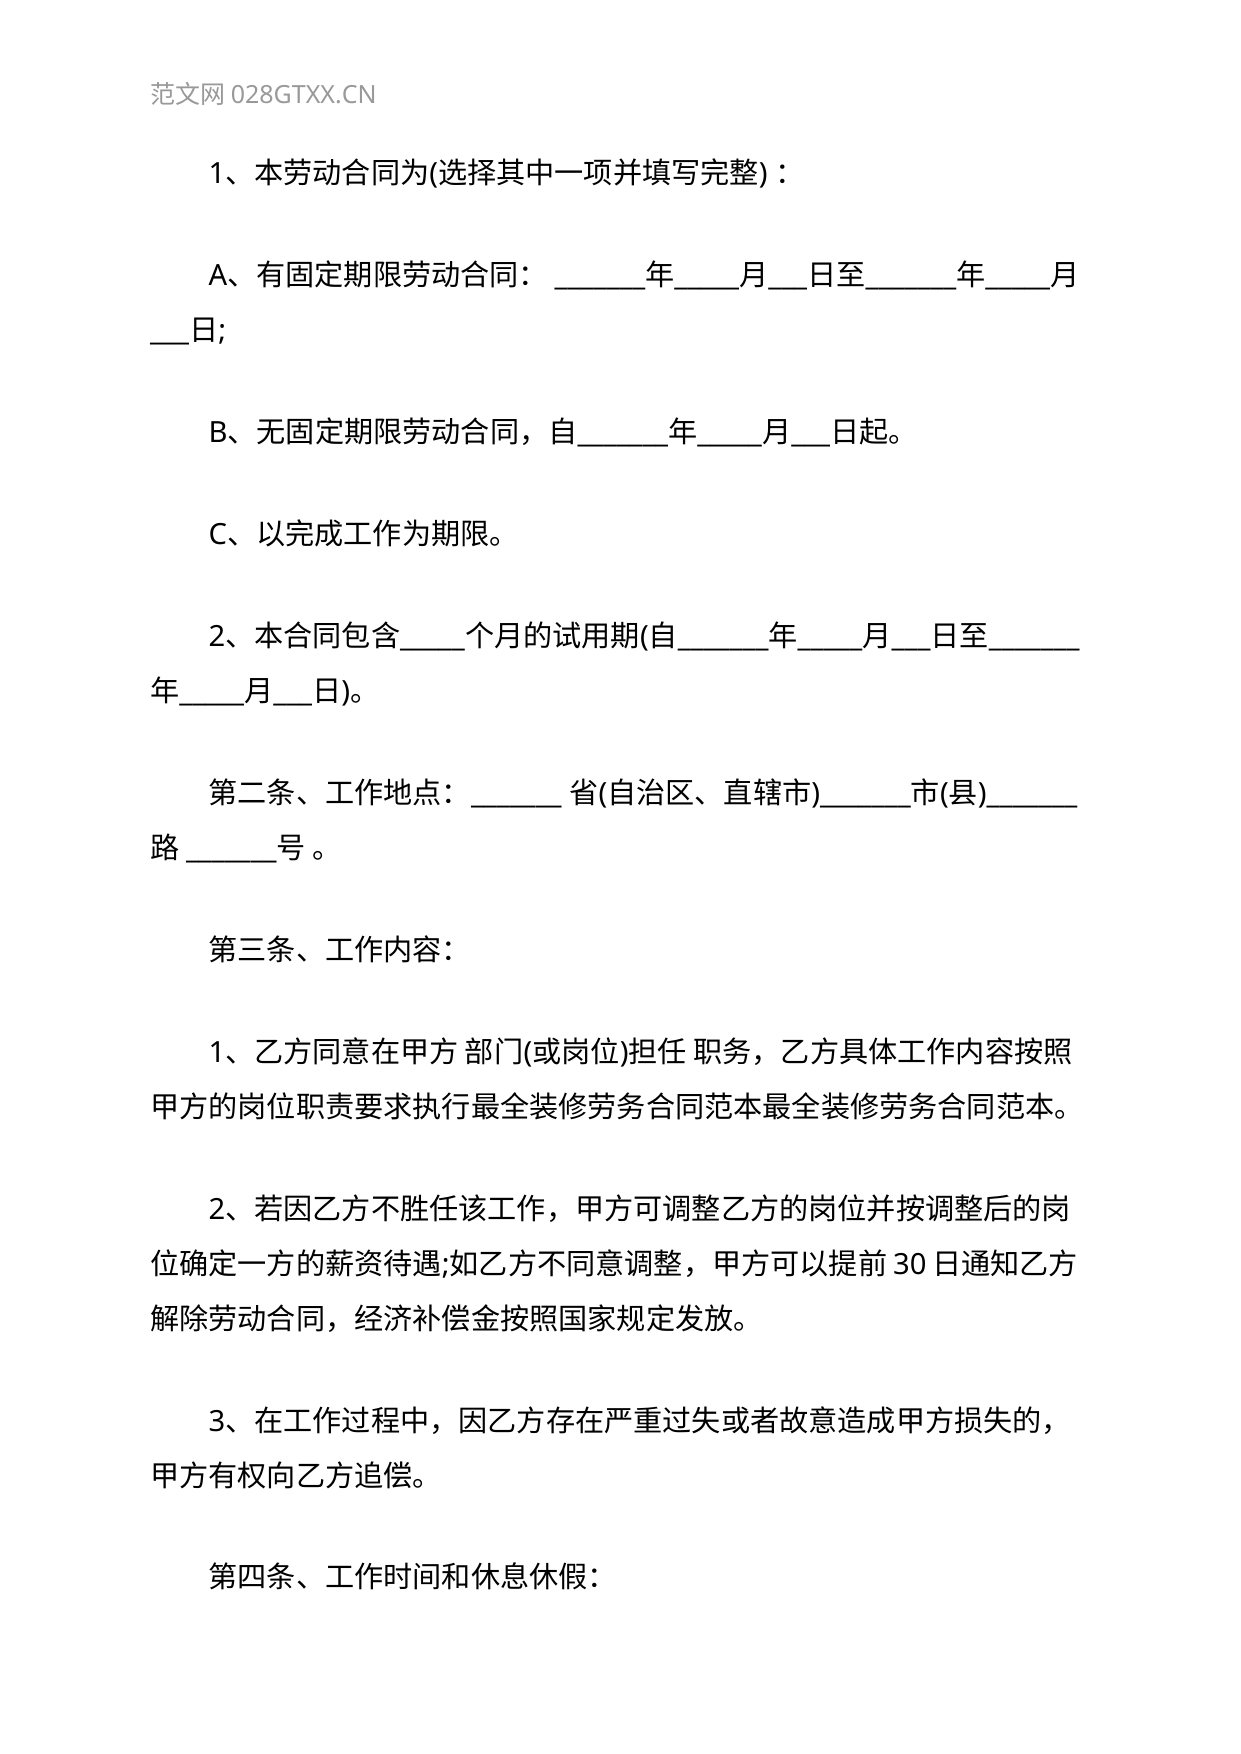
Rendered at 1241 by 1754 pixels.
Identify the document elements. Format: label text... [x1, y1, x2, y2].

text 第三条、工作内容： [150, 927, 1090, 969]
text 1、乙方同意在甲方 部门(或岗位)担任 职务，乙方具体工作内容按照甲方的岗位职责要求执行最全装修劳务合同范本最全装修劳务合同范本。 [150, 1029, 1090, 1126]
text B、无固定期限劳动合同，自_______年_____月___日起。 [150, 409, 1090, 451]
text 第二条、工作地点：_______ 省(自治区、直辖市)_______市(县)_______路 _______号 。 [150, 770, 1090, 867]
text 第四条、工作时间和休息休假： [150, 1554, 1090, 1596]
text 1、本劳动合同为(选择其中一项并填写完整) ： [150, 150, 1090, 192]
text 3、在工作过程中，因乙方存在严重过失或者故意造成甲方损失的，甲方有权向乙方追偿。 [150, 1397, 1090, 1494]
text A、有固定期限劳动合同： _______年_____月___日至_______年_____月___日; [150, 252, 1090, 349]
text 2、若因乙方不胜任该工作，甲方可调整乙方的岗位并按调整后的岗位确定一方的薪资待遇;如乙方不同意调整，甲方可以提前30日通知乙方解除劳动合同，经济补偿金按照国家规定发放。 [150, 1185, 1090, 1338]
text C、以完成工作为期限。 [150, 511, 1090, 553]
text 2、本合同包含_____个月的试用期(自_______年_____月___日至_______年_____月___日)。 [150, 613, 1090, 710]
